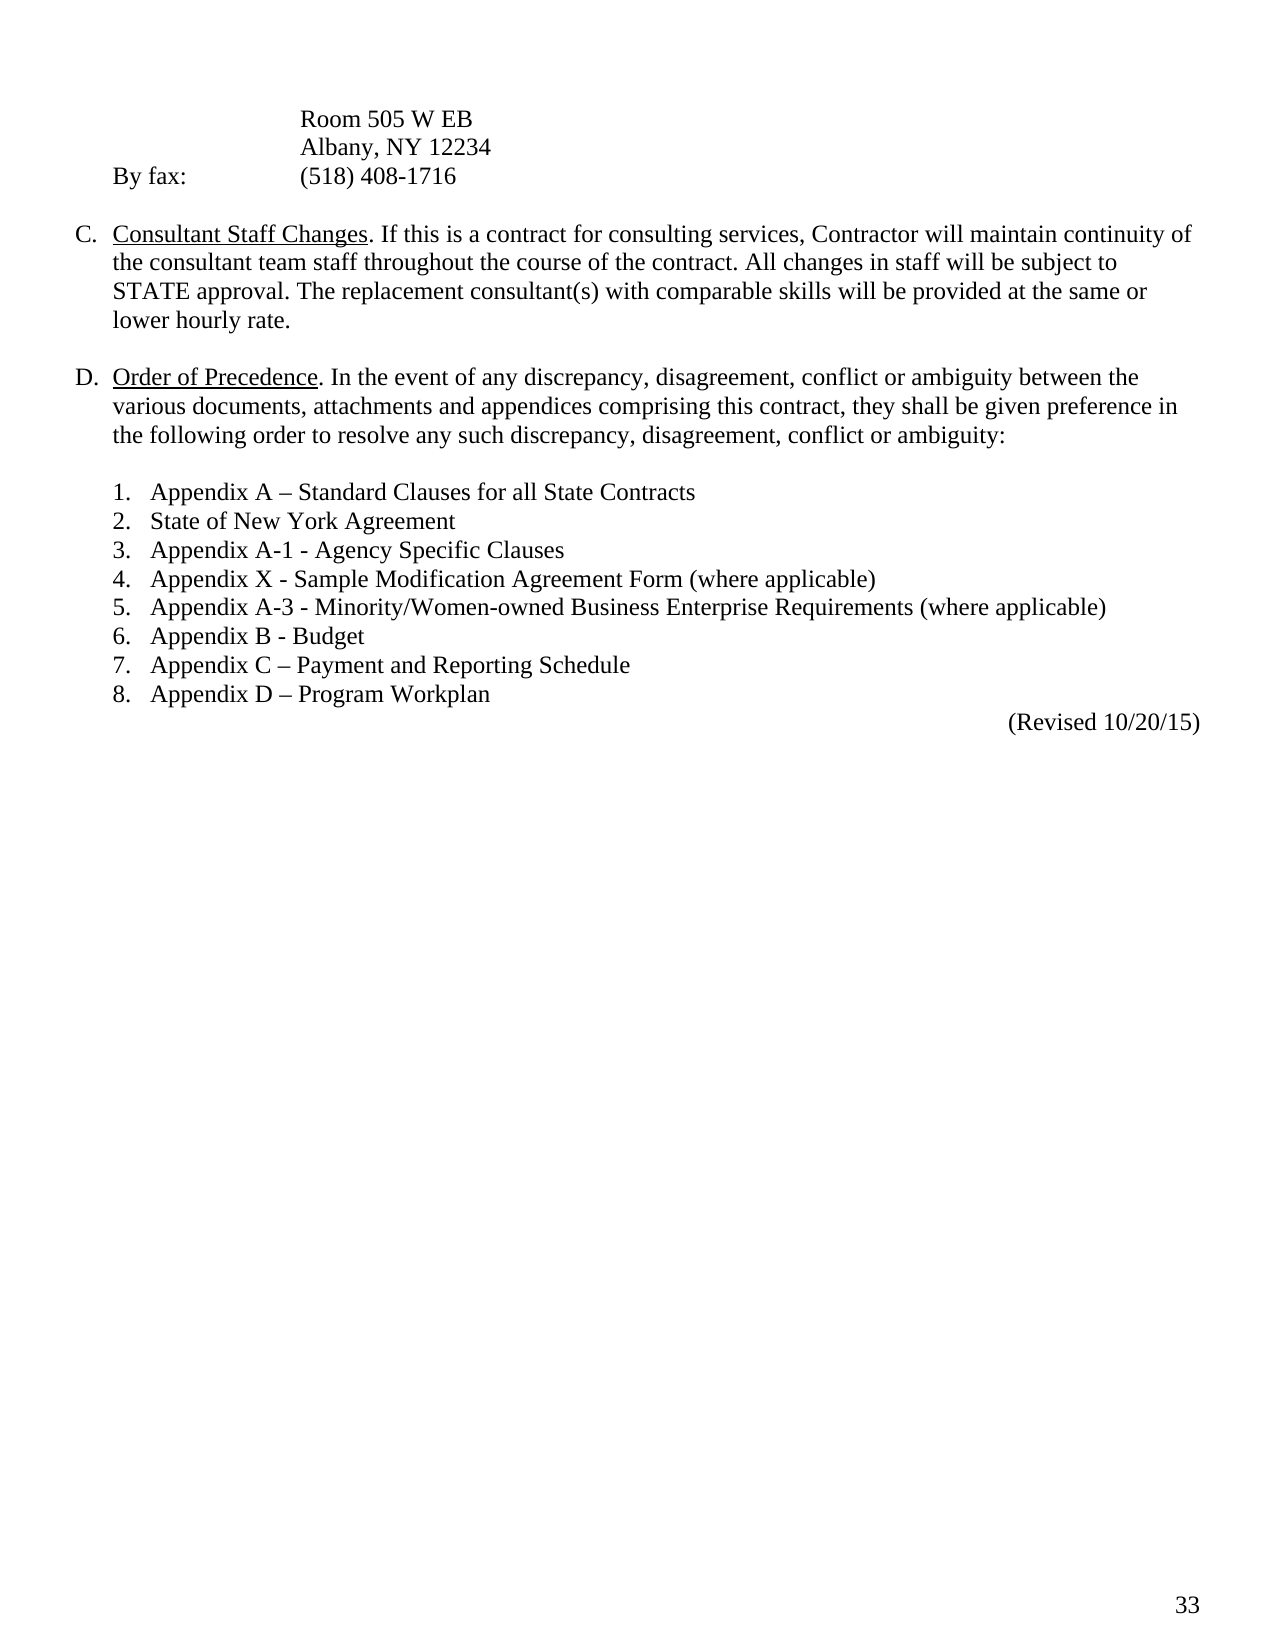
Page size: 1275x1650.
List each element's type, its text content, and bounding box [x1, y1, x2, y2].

text By fax: (518) 408-1716 [112, 161, 1200, 190]
text 6. Appendix B - Budget [75, 621, 1200, 650]
text Room 505 W EB [300, 104, 1200, 132]
text D. Order of Precedence. In the event of any discrepancy, disagreement, conflict or ambiguity between the various documents, attachments and appendices comprising this contract, they shall be given preference in the following order to resolve any such discrepancy, disagreement, conflict or ambiguity: [75, 362, 1200, 449]
text Albany, NY 12234 [300, 132, 1200, 161]
text 7. Appendix C – Payment and Reporting Schedule [75, 650, 1200, 679]
text 2. State of New York Agreement [75, 506, 1200, 535]
text C. Consultant Staff Changes. If this is a contract for consulting services, Contractor will maintain continuity of the consultant team staff throughout the course of the contract. All changes in staff will be subject to STATE approval. The replacement consultant(s) with comparable skills will be provided at the same or lower hourly rate. [75, 219, 1200, 334]
text 3. Appendix A-1 - Agency Specific Clauses [75, 535, 1200, 564]
text (Revised 10/20/15) [75, 707, 1200, 736]
text 8. Appendix D – Program Workplan [75, 679, 1200, 707]
text 5. Appendix A-3 - Minority/Women-owned Business Enterprise Requirements (where applicable) [75, 592, 1200, 621]
text 4. Appendix X - Sample Modification Agreement Form (where applicable) [75, 564, 1200, 592]
text 1. Appendix A – Standard Clauses for all State Contracts [75, 477, 1200, 506]
